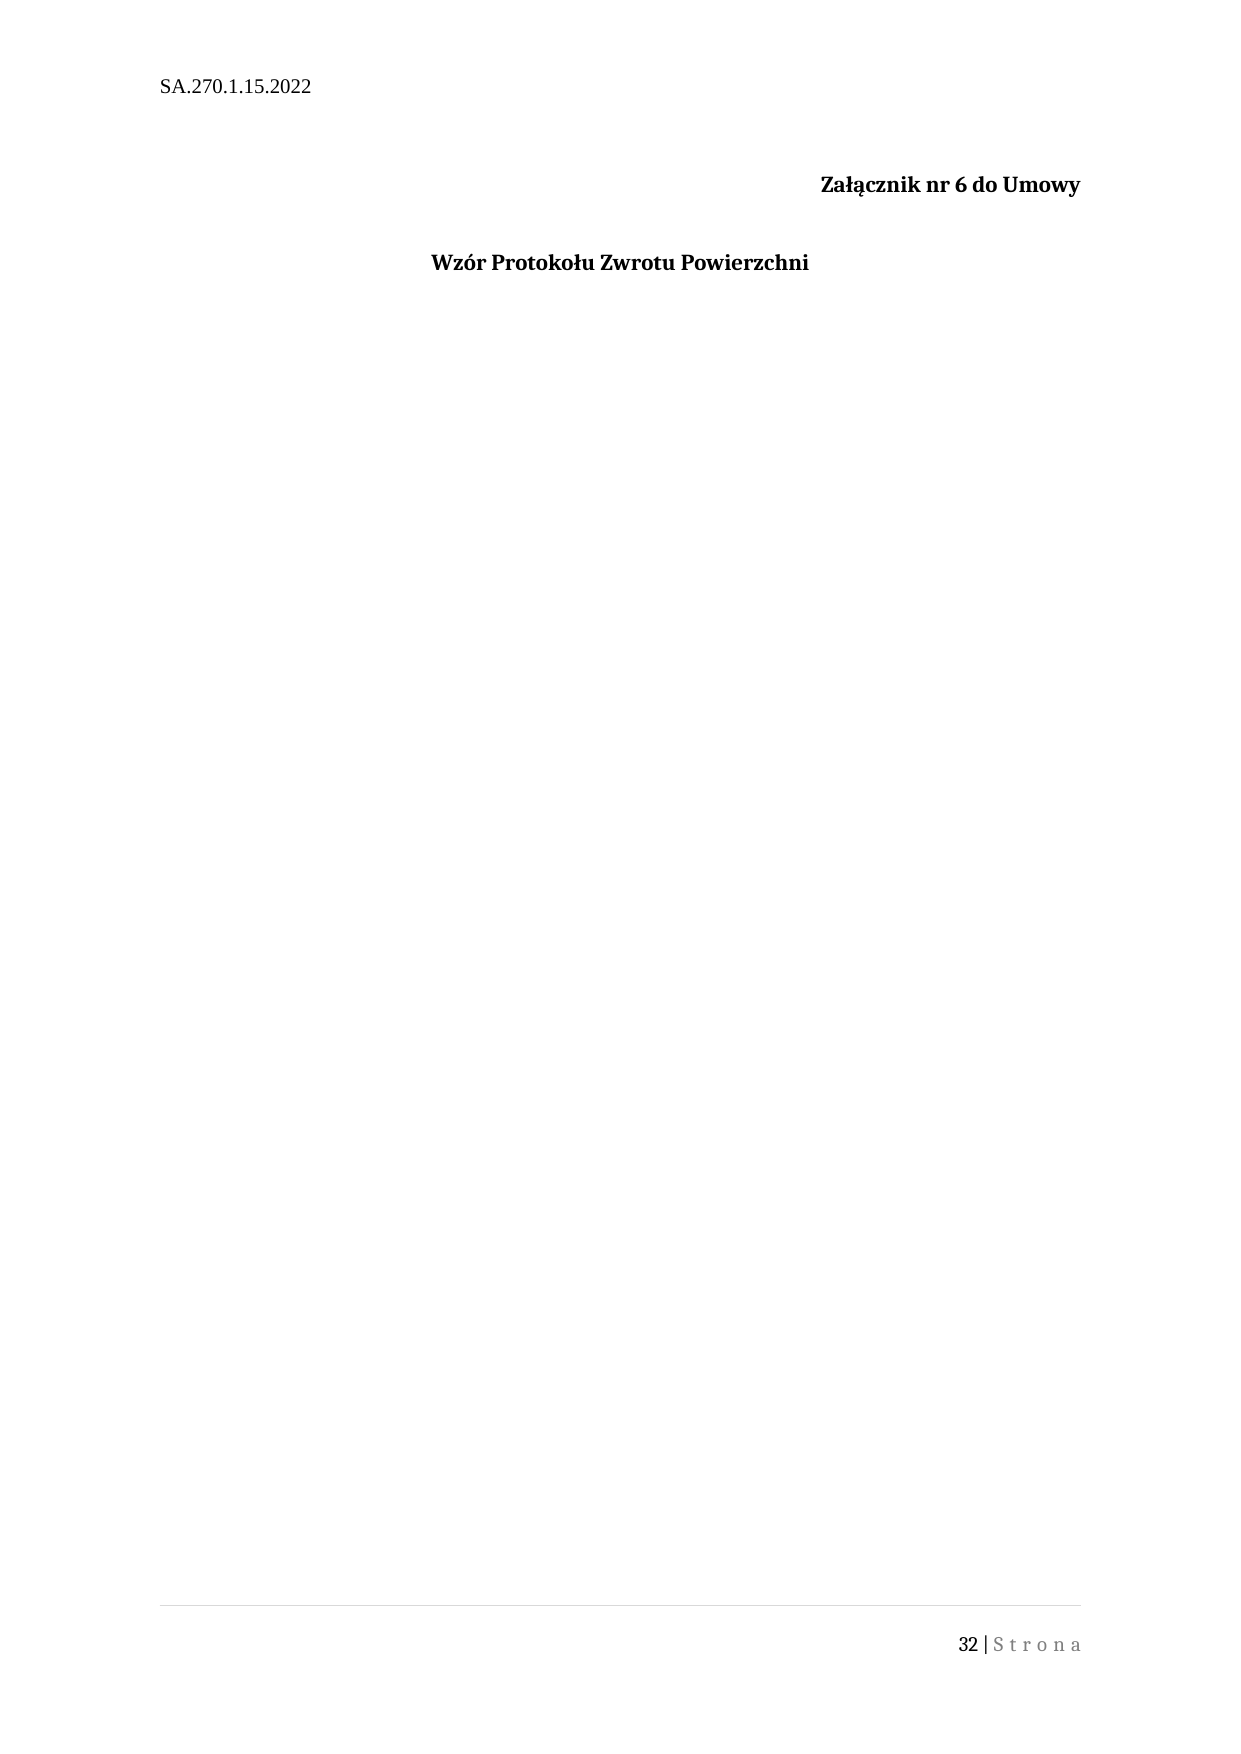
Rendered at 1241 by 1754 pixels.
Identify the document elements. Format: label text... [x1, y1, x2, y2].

text Wzór Protokołu Zwrotu Powierzchni [159, 250, 1081, 276]
text Załącznik nr 6 do Umowy [159, 172, 1081, 198]
